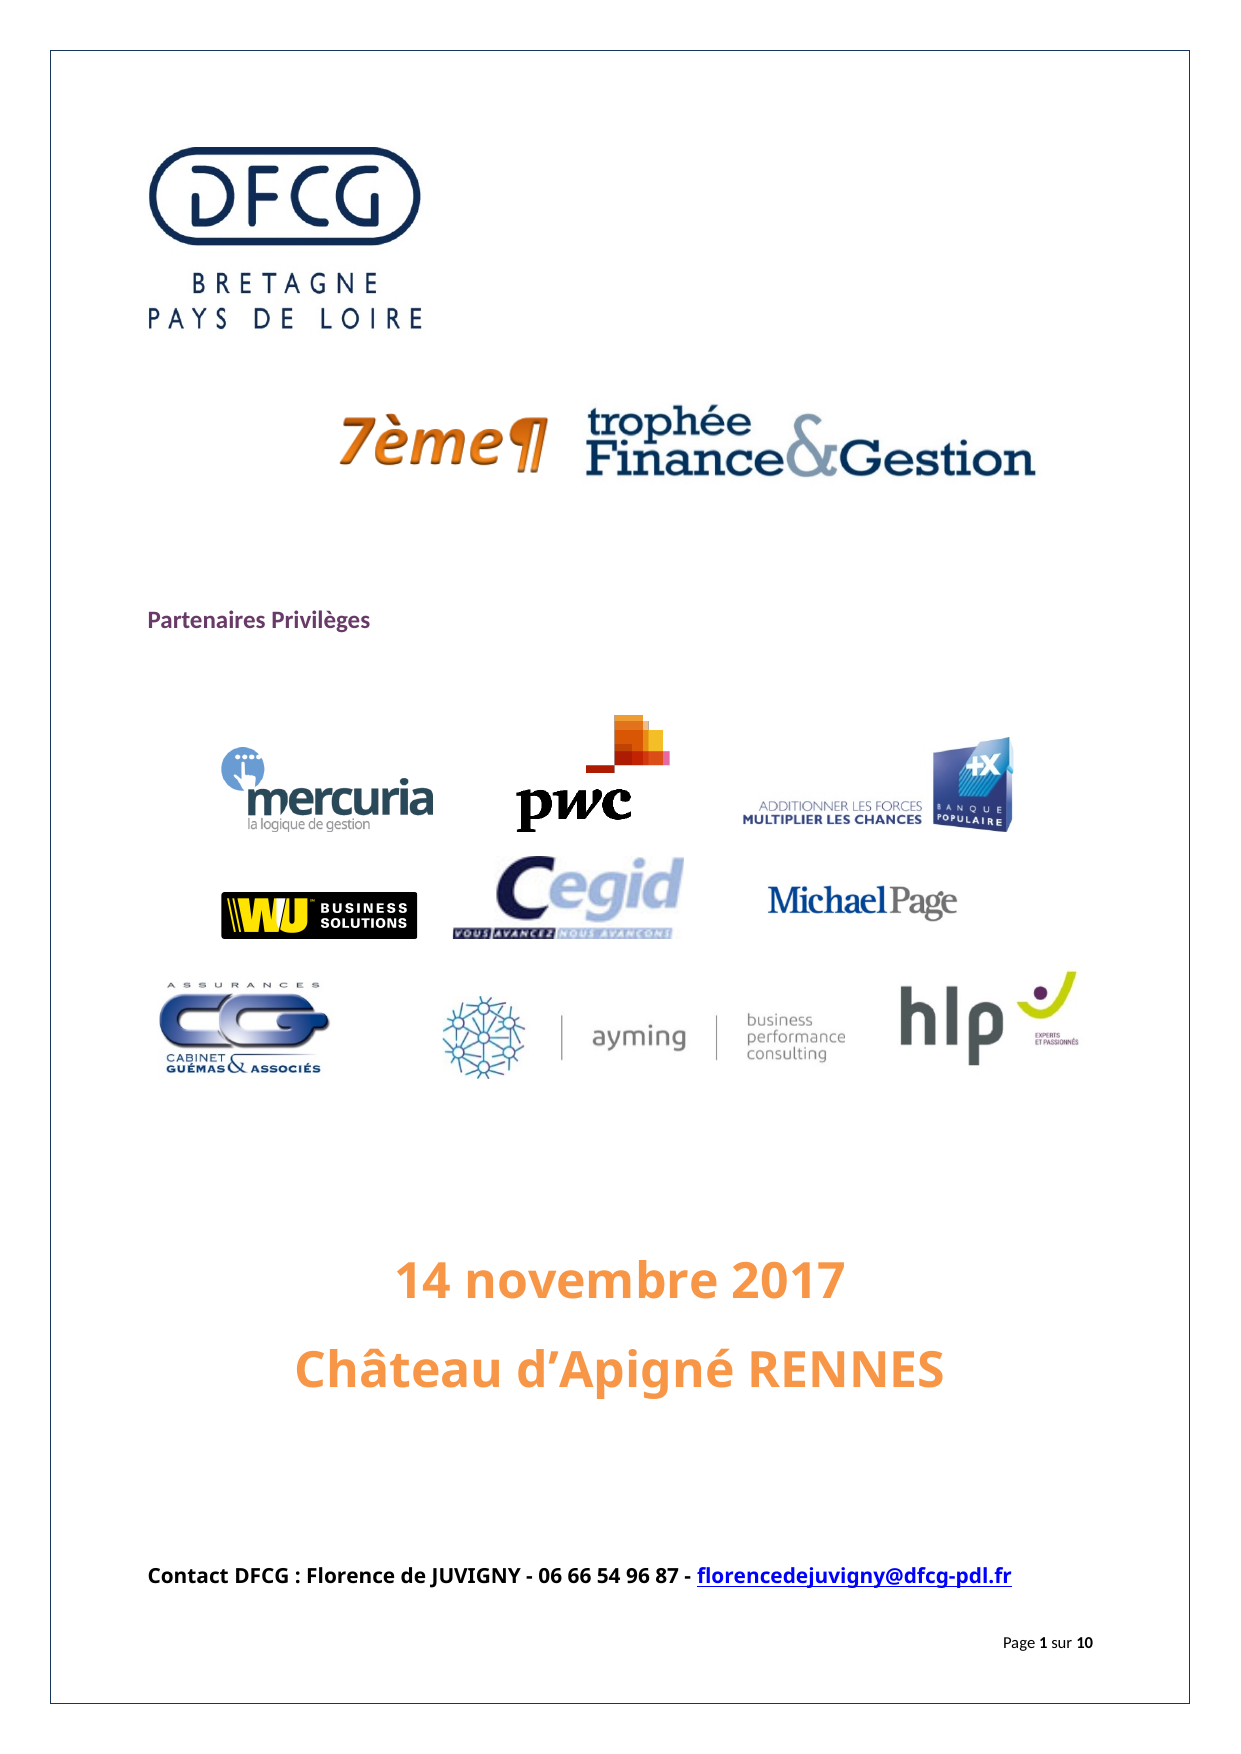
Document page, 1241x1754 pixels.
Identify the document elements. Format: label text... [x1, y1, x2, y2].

picture [221, 892, 418, 939]
picture [885, 963, 1092, 1079]
picture [442, 996, 845, 1079]
picture [516, 715, 670, 832]
picture [221, 747, 433, 832]
picture [737, 860, 988, 939]
picture [316, 359, 1093, 526]
text Contact DFCG : Florence de JUVIGNY - 06 66 54 96 87 - florencedejuvigny@dfcg-pdl.fr [147, 1559, 1093, 1590]
picture [147, 976, 340, 1079]
text Partenaires Privilèges [147, 604, 1093, 634]
text 14 novembre 2017 [147, 1245, 1093, 1313]
picture [147, 147, 432, 335]
picture [452, 856, 684, 939]
picture [737, 737, 1014, 832]
text Château d’Apigné RENNES [147, 1334, 1093, 1402]
